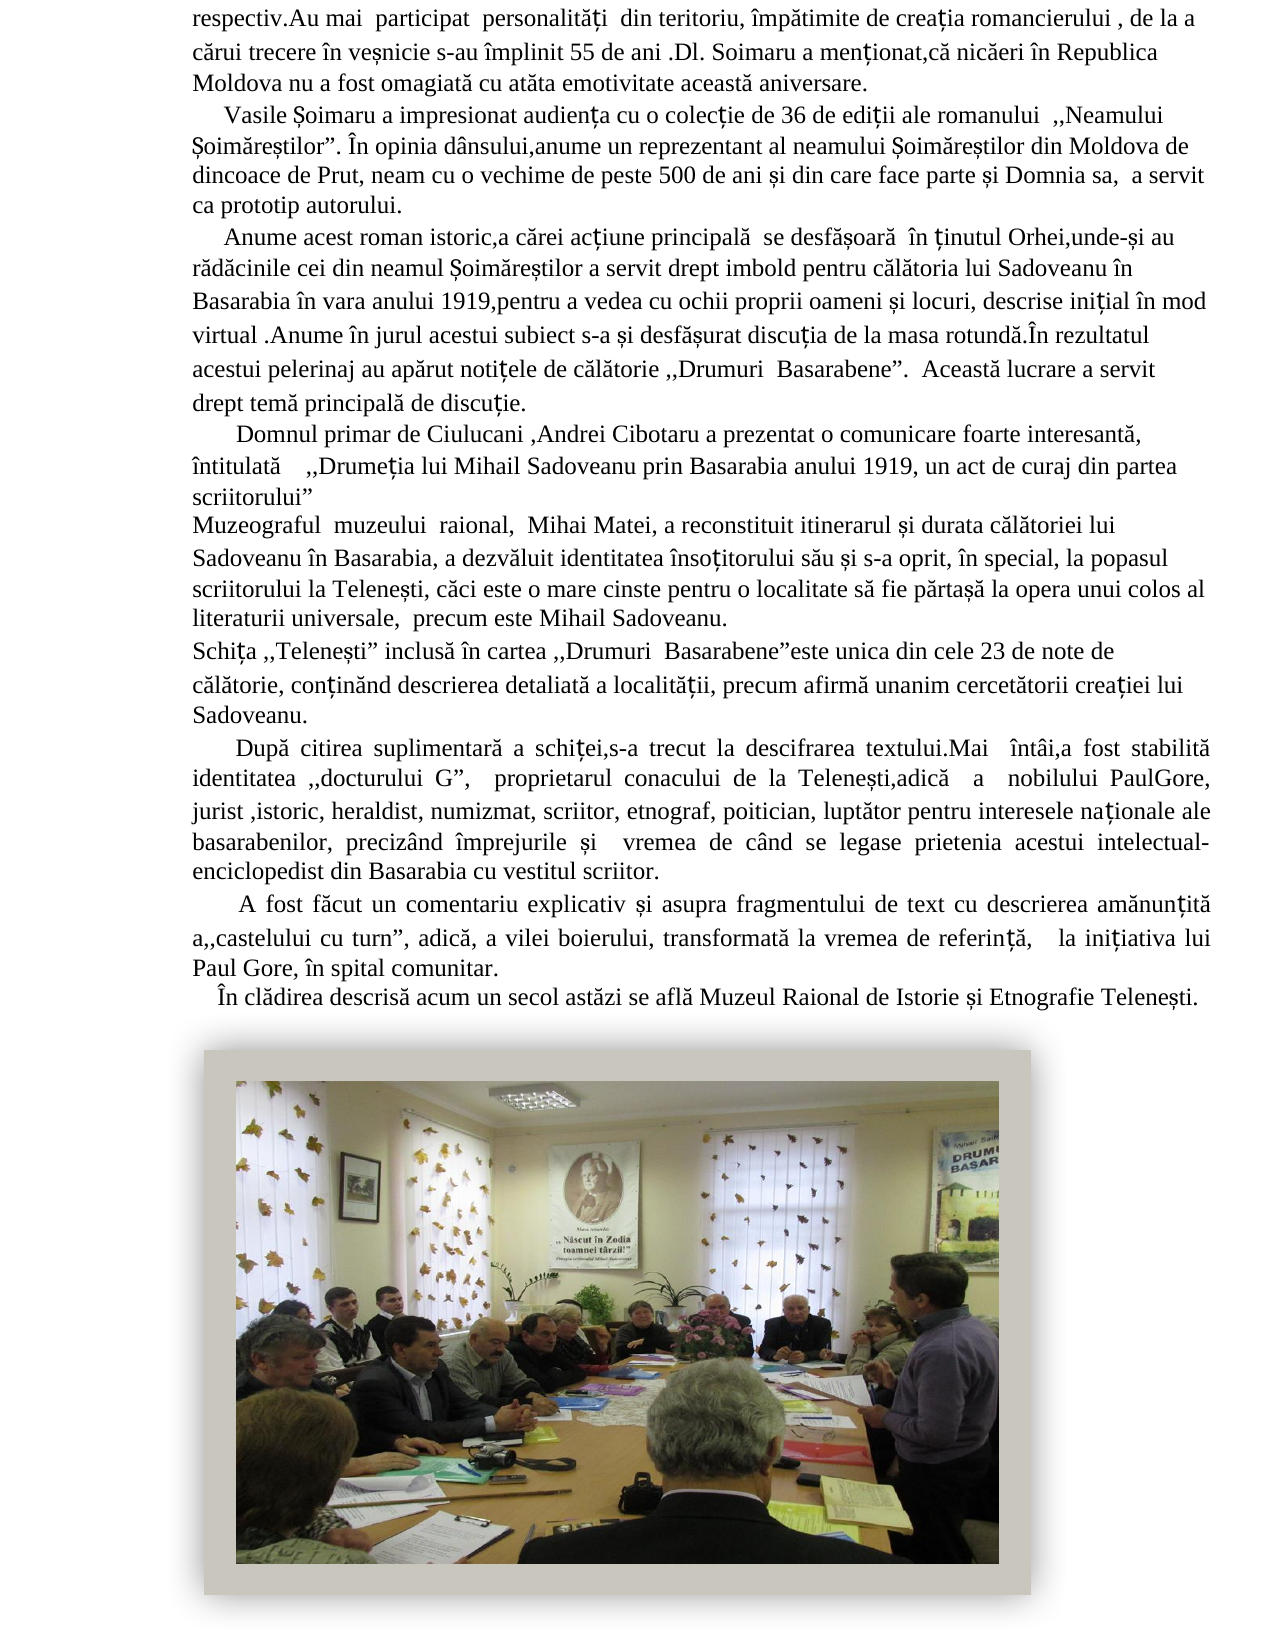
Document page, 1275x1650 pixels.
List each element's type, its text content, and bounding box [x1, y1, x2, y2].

text După citirea suplimentară a schiței,s-a trecut la descifrarea textului.Mai întâi,a fost stabilită identitatea ,,docturului G”, proprietarul conacului de ști,adică a nobilului PaulGore, jurist ,istoric, heraldist, numizmat, scriitor, etnograf, poitician, luptător pentru interesele naționale ale basarabenilor, precizând împrejurile și vremea de când se legase prietenia acestui intelectual-enciclopedist din Basarabia cu vestitul scriitor. [192, 729, 1211, 885]
text Schița ,,Telenești” inclusă în cartea ,,Drumuri Basarabene”este unica din cele 23 de note de călătorie, conținănd descrierea detaliată a localității, precum afirmă unanim cercetătorii creației lui Sadoveanu. [192, 632, 1211, 729]
text Anume acest roman istoric,a cărei acțiune principală se desfășoară în ținutul Orhei,unde-și au rădăcinile cei din neamul Șoimăreștilor a servit drept imbold pentru călătoria lui Sadoveanu în Basarabia în vara anului 1919,pentru a vedea cu ochii proprii oameni și locuri, descrise inițial în mod virtual .Anume în jurul acestui subiect s-a și desfășurat discuția de la masa rotundă.În rezultatul acestui pelerinaj au apărut notițele de călătorie ,,Drumuri Basarabene”. Această lucrare a servit drept temă principală de discuție. [192, 219, 1211, 419]
text În clădirea descrisă acum un secol astăzi se află Muzeul Raional de Istorie și Etnografie Telenești. [192, 982, 1211, 1012]
text Muzeograful muzeului raional, Mihai Matei, a reconstituit itinerarul și durata călătoriei lui Sadoveanu în Basarabia, a dezvăluit identitatea însoțitorului său și s-a oprit, în special, la popasul scriitorului ști, căci este o mare cinste pentru o localitate să fie părtașă la opera unui colos al literaturii universale, precum este Mihail Sadoveanu. [192, 510, 1211, 632]
text A fost făcut un comentariu explicativ și asupra fragmentului de text cu descrierea amănunțită a,,castelului cu turn”, adică, a vilei boierului, transformată la vremea de referință, la inițiativa lui Paul Gore, în spital comunitar. [192, 885, 1211, 982]
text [192, 0, 1211, 97]
picture [236, 1081, 999, 1564]
text Vasile Șoimaru a impresionat audiența cu o colecție de 36 de ediții ale romanului ,,Neamului Șoimăreștilor”. În opinia dânsului,anume un reprezentant al neamului Șoimăreștilor din Moldova de dincoace de Prut, neam cu o vechime de peste 500 de ani și din care face parte și Domnia sa, a servit ca prototip autorului. [192, 97, 1211, 219]
text Domnul primar de Ciulucani ,Andrei Cibotaru a prezentat o comunicare foarte interesantă, întitulată ,,Drumeția lui Mihail Sadoveanu prin Basarabia anului 1919, un act de curaj din partea scriitorului” [192, 419, 1211, 510]
